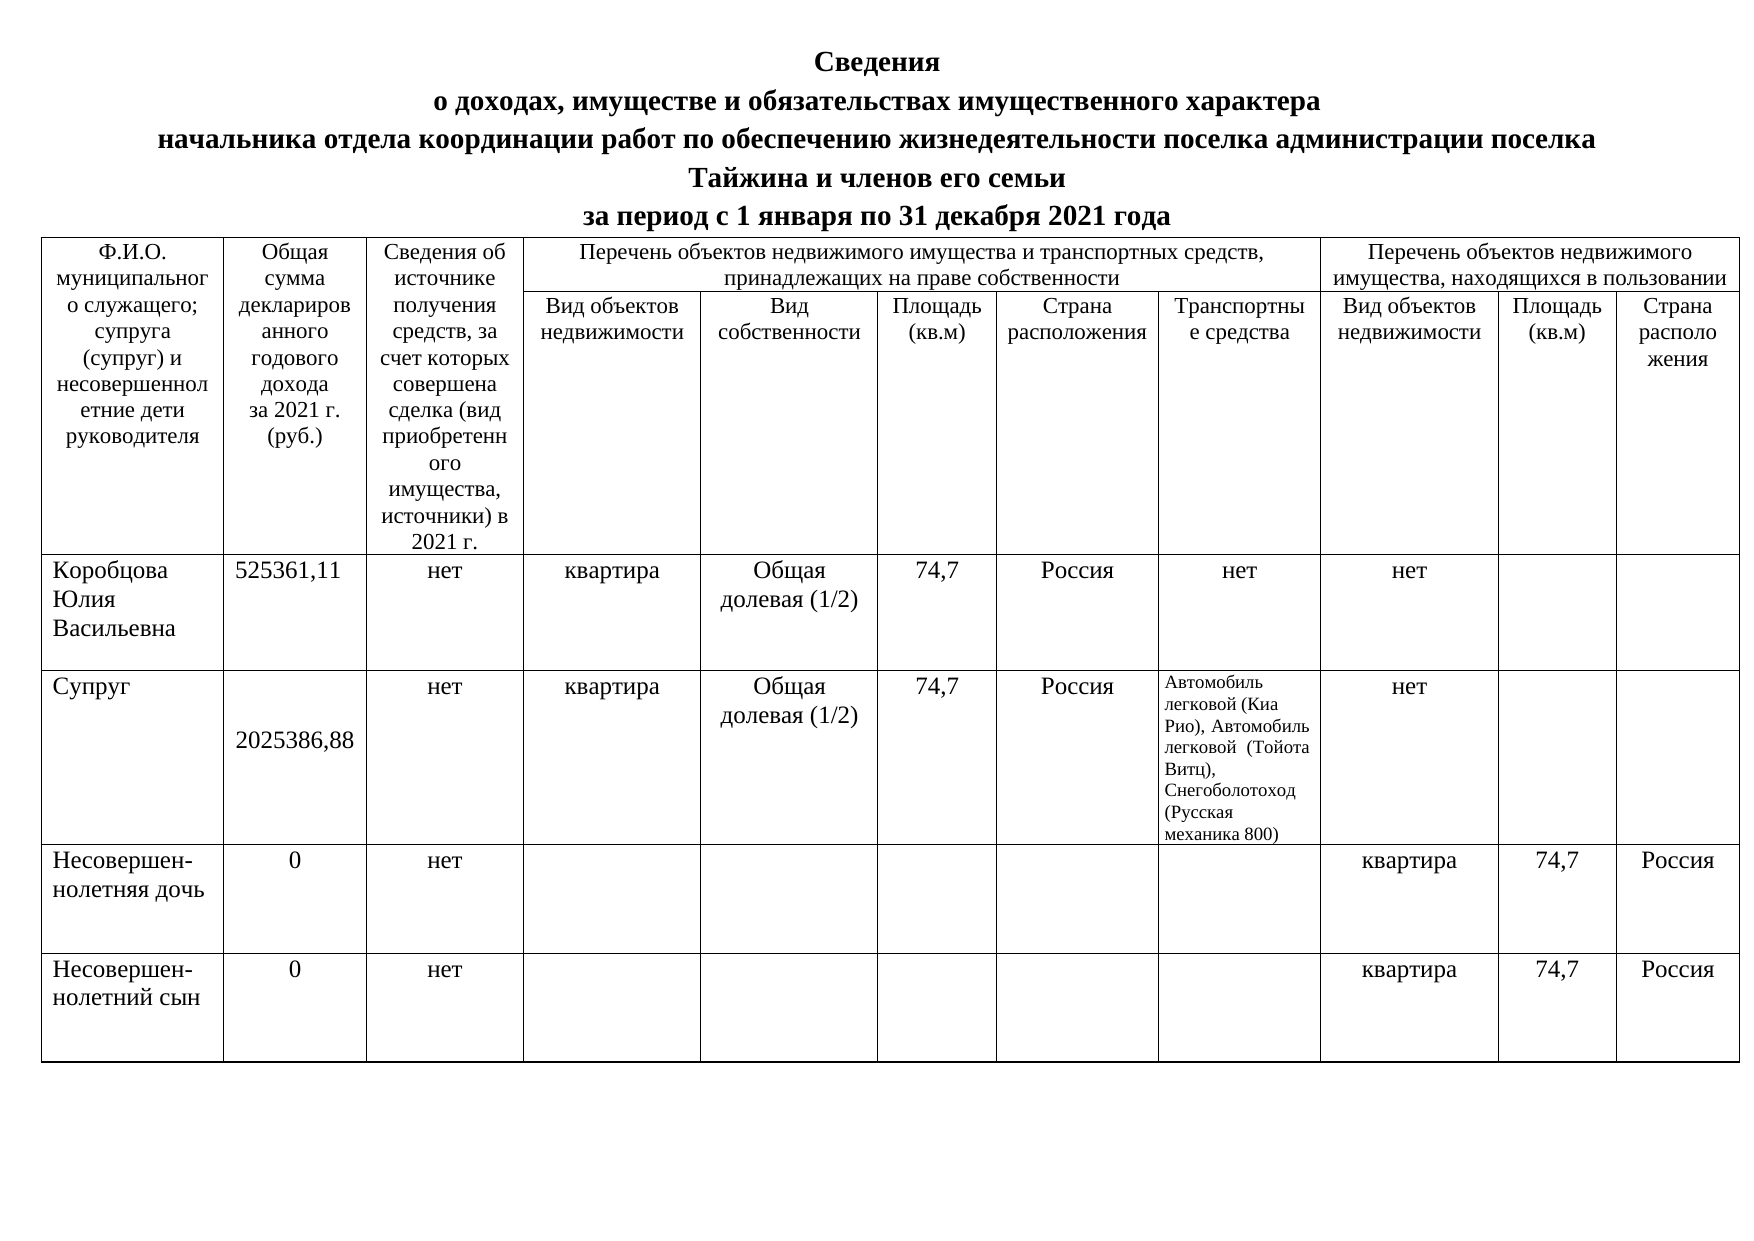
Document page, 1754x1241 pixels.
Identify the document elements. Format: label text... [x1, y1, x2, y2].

table_cell [997, 954, 1158, 1061]
table_cell Площадь (кв.м) [1499, 292, 1616, 554]
table_cell Супруг [42, 671, 223, 844]
table_cell Страна располо жения [1617, 292, 1739, 554]
table_cell 74,7 [878, 671, 996, 844]
table_cell нет [367, 671, 523, 844]
table_cell [701, 845, 877, 953]
table_cell Автомобиль легковой (Киа Рио), Автомобиль легковой (Тойота Витц), Снегоболотоход (Русская механика 800) [1159, 671, 1320, 844]
table_cell [997, 845, 1158, 953]
table_cell [878, 845, 996, 953]
table_cell Несовершен-нолетний сын [42, 954, 223, 1061]
table_cell квартира [1321, 845, 1498, 953]
table_cell Транспортные средства [1159, 292, 1320, 554]
table_cell Общая долевая (1/2) [701, 555, 877, 670]
table_cell Вид объектов недвижимости [1321, 292, 1498, 554]
table_cell Вид собственности [701, 292, 877, 554]
table_cell Россия [1617, 845, 1739, 953]
table_cell [701, 954, 877, 1061]
table_cell 74,7 [878, 555, 996, 670]
text начальника отдела координации работ по обеспечению жизнедеятельности поселка администрации поселка Тайжина и членов его семьи [118, 121, 1636, 193]
table_header Перечень объектов недвижимого имущества и транспортных средств, принадлежащих на праве собственности [524, 238, 1320, 291]
text за период с 1 января по 31 декабря 2021 года [118, 198, 1636, 232]
table_header Общая сумма декларированного годового дохода за 2021 г. (руб.) [224, 238, 366, 554]
text Cведения [118, 44, 1636, 78]
table_header Перечень объектов недвижимого имущества, находящихся в пользовании [1321, 238, 1739, 291]
table_cell [1159, 954, 1320, 1061]
table_cell квартира [524, 555, 700, 670]
table_cell [524, 845, 700, 953]
text о доходах, имуществе и обязательствах имущественного характера [118, 83, 1636, 116]
table_cell 74,7 [1499, 954, 1616, 1061]
table_cell 2025386,88 [224, 671, 366, 844]
table_cell квартира [524, 671, 700, 844]
table_cell нет [367, 954, 523, 1061]
table_cell Площадь (кв.м) [878, 292, 996, 554]
table_cell [1499, 671, 1616, 844]
table_cell Россия [997, 671, 1158, 844]
table_cell Вид объектов недвижимости [524, 292, 700, 554]
table_cell нет [1321, 555, 1498, 670]
table_cell [1159, 845, 1320, 953]
table_cell 74,7 [1499, 845, 1616, 953]
table_cell [1499, 555, 1616, 670]
table_cell [524, 954, 700, 1061]
table_cell Россия [1617, 954, 1739, 1061]
table_cell [878, 954, 996, 1061]
table_cell нет [1159, 555, 1320, 670]
table_cell нет [1321, 671, 1498, 844]
table_header Ф.И.О. муниципального служащего; супруга (супруг) и несовершеннолетние дети руководителя [42, 238, 223, 554]
table_cell нет [367, 555, 523, 670]
table_cell Несовершен-нолетняя дочь [42, 845, 223, 953]
table_cell Россия [997, 555, 1158, 670]
table_cell квартира [1321, 954, 1498, 1061]
table_header Сведения об источнике получения средств, за счет которых совершена сделка (вид приобретенного имущества, источники) в 2021 г. [367, 238, 523, 554]
table_cell 0 [224, 954, 366, 1061]
table_cell Коробцова Юлия Васильевна [42, 555, 223, 670]
table_cell 525361,11 [224, 555, 366, 670]
table_cell [1617, 555, 1739, 670]
table_cell Страна расположения [997, 292, 1158, 554]
table_cell Общая долевая (1/2) [701, 671, 877, 844]
table_cell 0 [224, 845, 366, 953]
table_cell [1617, 671, 1739, 844]
table_cell нет [367, 845, 523, 953]
